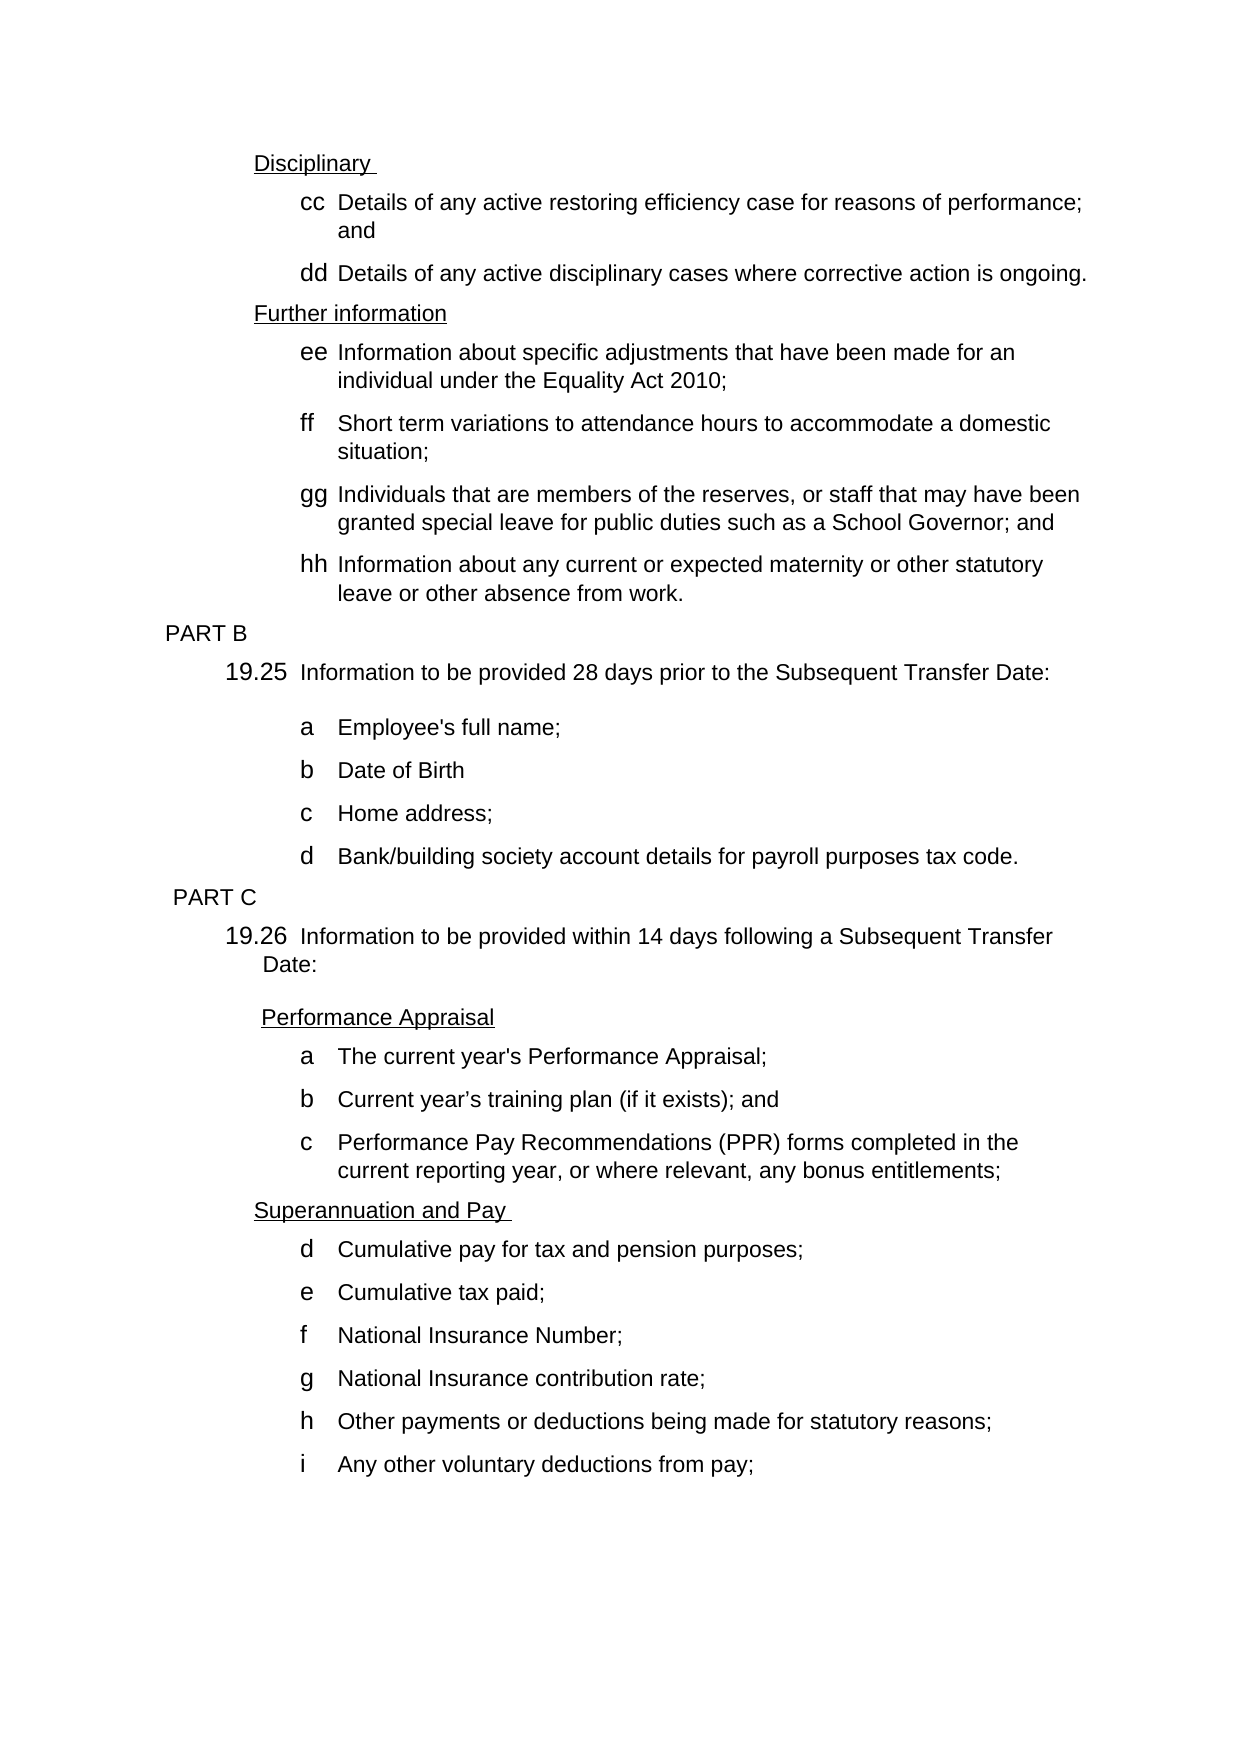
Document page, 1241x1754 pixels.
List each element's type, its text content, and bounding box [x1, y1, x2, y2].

subtitle Other payments or deductions being made for statutory reasons; [300, 1406, 1090, 1434]
subtitle Information to be provided within 14 days following a Subsequent Transfer Date: [225, 921, 1090, 977]
text Superannuation and Pay [253, 1197, 1090, 1224]
subtitle National Insurance Number; [300, 1320, 1090, 1349]
subtitle Short term variations to attendance hours to accommodate a domestic situation; [300, 408, 1090, 464]
text Performance Appraisal [253, 1004, 1090, 1030]
subtitle Employee's full name; [300, 712, 1090, 741]
subtitle Details of any active disciplinary cases where corrective action is ongoing. [300, 257, 1090, 286]
text PART B [165, 620, 1090, 646]
text Disciplinary [253, 150, 1090, 176]
subtitle Information about specific adjustments that have been made for an individual under the Equality Act 2010; [300, 337, 1090, 394]
subtitle Any other voluntary deductions from pay; [300, 1449, 1090, 1477]
subtitle National Insurance contribution rate; [300, 1363, 1090, 1392]
subtitle Information about any current or expected maternity or other statutory leave or other absence from work. [300, 549, 1090, 606]
text Further information [253, 300, 1090, 327]
subtitle Cumulative tax paid; [300, 1277, 1090, 1306]
subtitle Cumulative pay for tax and pension purposes; [300, 1234, 1090, 1263]
subtitle Home address; [300, 798, 1090, 827]
subtitle The current year's Performance Appraisal; [300, 1041, 1090, 1069]
subtitle Information to be provided 28 days prior to the Subsequent Transfer Date: [225, 657, 1090, 686]
subtitle Date of Birth [300, 755, 1090, 784]
subtitle Bank/building society account details for payroll purposes tax code. [300, 841, 1090, 870]
subtitle Individuals that are members of the reserves, or staff that may have been granted special leave for public duties such as a School Governor; and [300, 479, 1090, 535]
text PART C [165, 884, 1090, 910]
subtitle Performance Pay Recommendations (PPR) forms completed in the current reporting year, or where relevant, any bonus entitlements; [300, 1127, 1090, 1183]
subtitle Current year’s training plan (if it exists); and [300, 1084, 1090, 1112]
subtitle Details of any active restoring efficiency case for reasons of performance; and [300, 187, 1090, 243]
